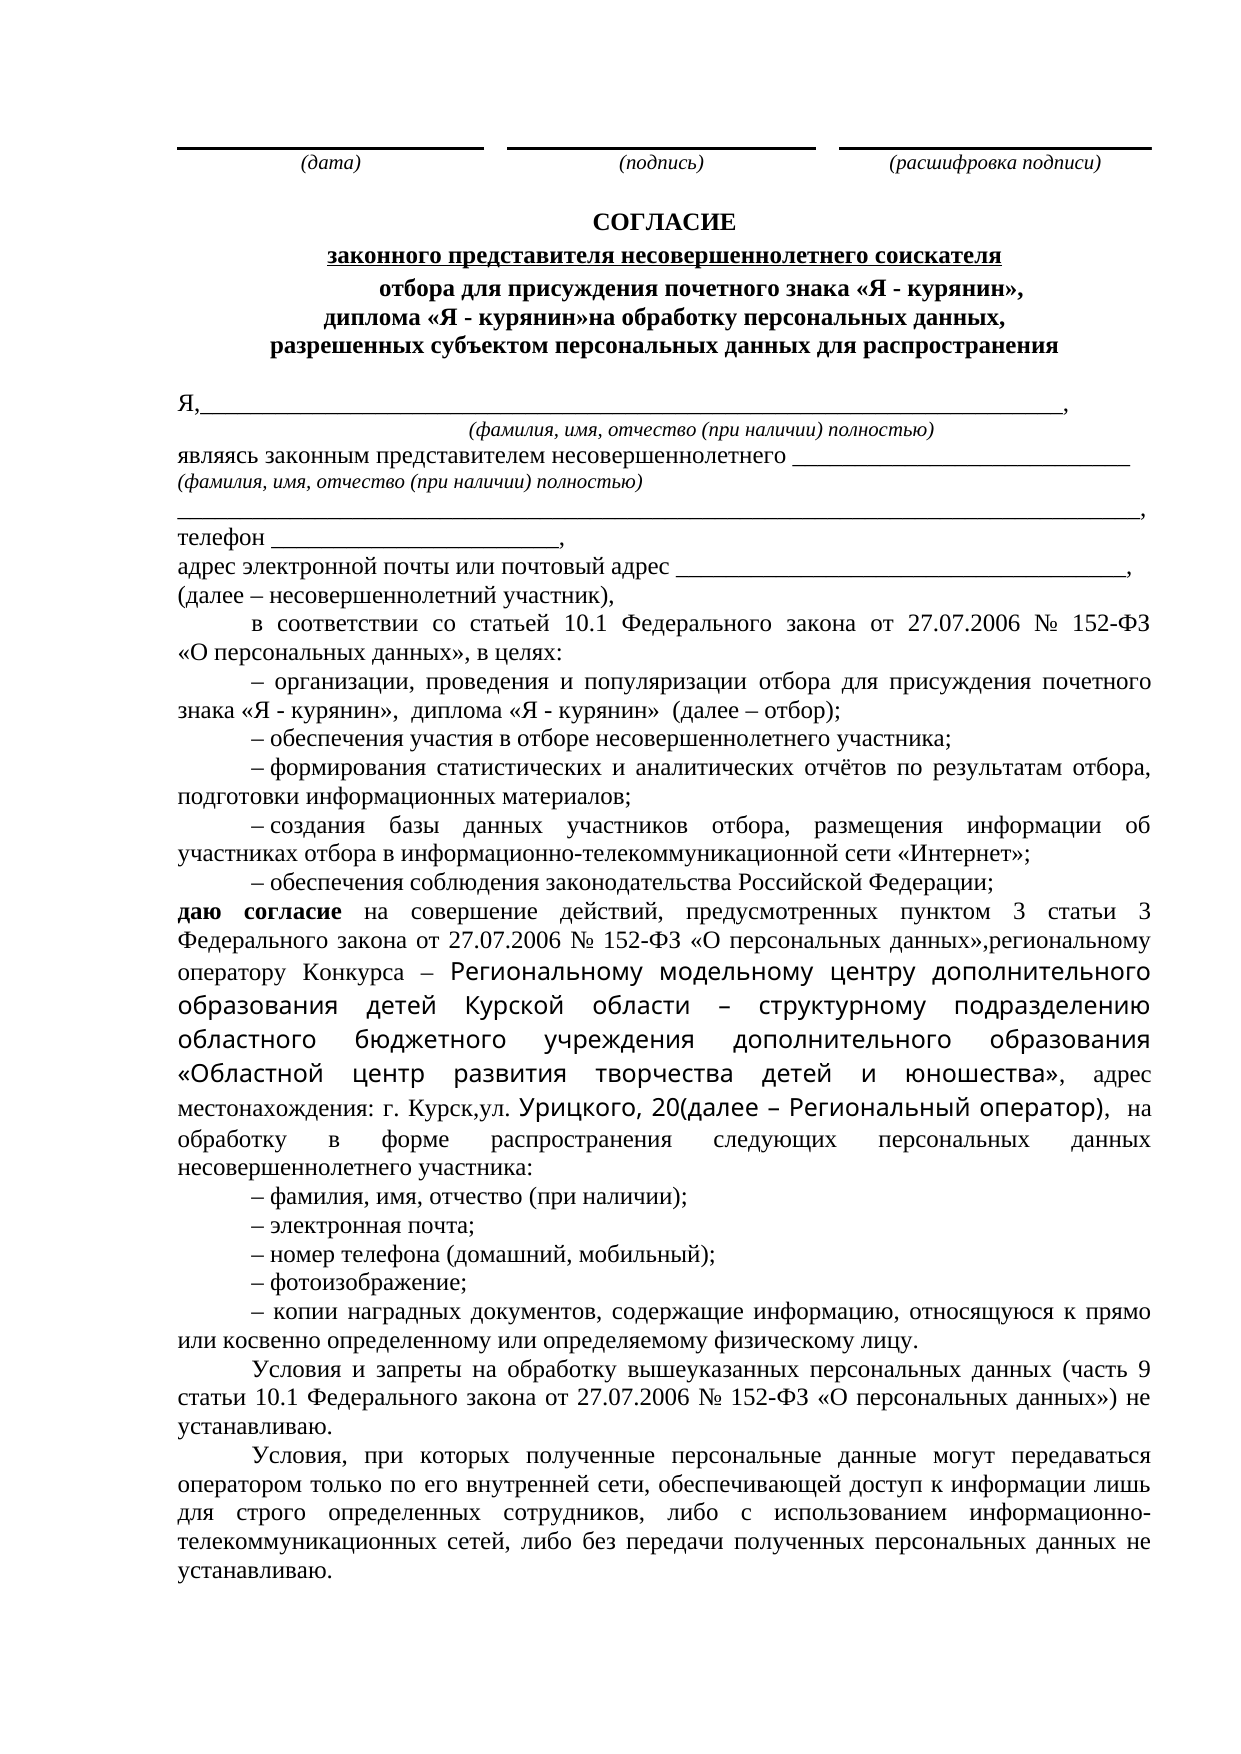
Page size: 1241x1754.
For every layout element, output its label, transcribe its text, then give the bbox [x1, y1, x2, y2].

text _____________________________________________________________________________, [177, 493, 1152, 522]
text являясь законным представителем несовершеннолетнего ___________________________ [177, 441, 1152, 469]
text – фамилия, имя, отчество (при наличии); [177, 1181, 1152, 1210]
text даю согласие на совершение действий, предусмотренных пунктом 3 статьи 3 Федерального закона от 27.07.2006 № 152-ФЗ «О персональных данных»,региональному оператору Конкурса – Региональному модельному центру дополнительного образования детей Курской области – структурному подразделению областного бюджетного учреждения дополнительного образования «Областной центр развития творчества детей и юношества», адрес местонахождения: г. Курск,ул. Урицкого, 20(далее – Региональный оператор), на обработку в форме распространения следующих персональных данных несовершеннолетнего участника: [177, 896, 1152, 988]
text Условия, при которых полученные персональные данные могут передаваться оператором только по его внутренней сети, обеспечивающей доступ к информации лишь для строго определенных сотрудников, либо с использованием информационно-телекоммуникационных сетей, либо без передачи полученных персональных данных не устанавливаю. [177, 1440, 1152, 1584]
text даю согласие на совершение действий, предусмотренных пунктом 3 статьи 3 Федерального закона от 27.07.2006 № 152-ФЗ «О персональных данных»,региональному оператору Конкурса – Региональному модельному центру дополнительного образования детей Курской области – структурному подразделению областного бюджетного учреждения дополнительного образования «Областной центр развития творчества детей и юношества», адрес местонахождения: г. Курск,ул. Урицкого, 20(далее – Региональный оператор), на обработку в форме распространения следующих персональных данных несовершеннолетнего участника: [177, 1056, 1152, 1181]
text телефон _______________________, [177, 522, 1152, 551]
text – фотоизображение; [177, 1267, 1152, 1296]
text разрешенных субъектом персональных данных для распространения [177, 330, 1152, 359]
text адрес электронной почты или почтовый адрес ____________________________________, (далее – несовершеннолетний участник), [177, 551, 1152, 608]
text – номер телефона (домашний, мобильный); [177, 1239, 1152, 1267]
table_header (дата) [166, 118, 495, 174]
table_header (расшифровка подписи) [827, 118, 1163, 174]
text – формирования статистических и аналитических отчётов по результатам отбора, подготовки информационных материалов; [177, 752, 1152, 810]
table_header (подпись) [495, 118, 827, 174]
text законного представителя несовершеннолетнего соискателя [177, 240, 1152, 268]
text Согласие [177, 207, 1152, 236]
text – организации, проведения и популяризации отбора для присуждения почетного знака «Я - курянин», диплома «Я - курянин» (далее – отбор); [177, 666, 1152, 723]
text диплома «Я - курянин»на обработку персональных данных, [177, 302, 1152, 330]
text (фамилия, имя, отчество (при наличии) полностью) [177, 469, 1152, 493]
text в соответствии со статьей 10.1 Федерального закона от 27.07.2006 № 152-ФЗ «О персональных данных», в целях: [177, 608, 1152, 666]
text Я,_____________________________________________________________________, [177, 388, 1152, 417]
text – копии наградных документов, содержащие информацию, относящуюся к прямо или косвенно определенному или определяемому физическому лицу. [177, 1296, 1152, 1354]
text – обеспечения участия в отборе несовершеннолетнего участника; [177, 723, 1152, 752]
text Условия и запреты на обработку вышеуказанных персональных данных (часть 9 статьи 10.1 Федерального закона от 27.07.2006 № 152-ФЗ «О персональных данных») не устанавливаю. [177, 1354, 1152, 1440]
text – электронная почта; [177, 1210, 1152, 1239]
text – обеспечения соблюдения законодательства Российской Федерации; [177, 867, 1152, 896]
text – создания базы данных участников отбора, размещения информации об участниках отбора в информационно-телекоммуникационной сети «Интернет»; [177, 810, 1152, 867]
text отбора для присуждения почетного знака «Я - курянин», [177, 273, 1152, 302]
text (фамилия, имя, отчество (при наличии) полностью) [177, 417, 1152, 441]
